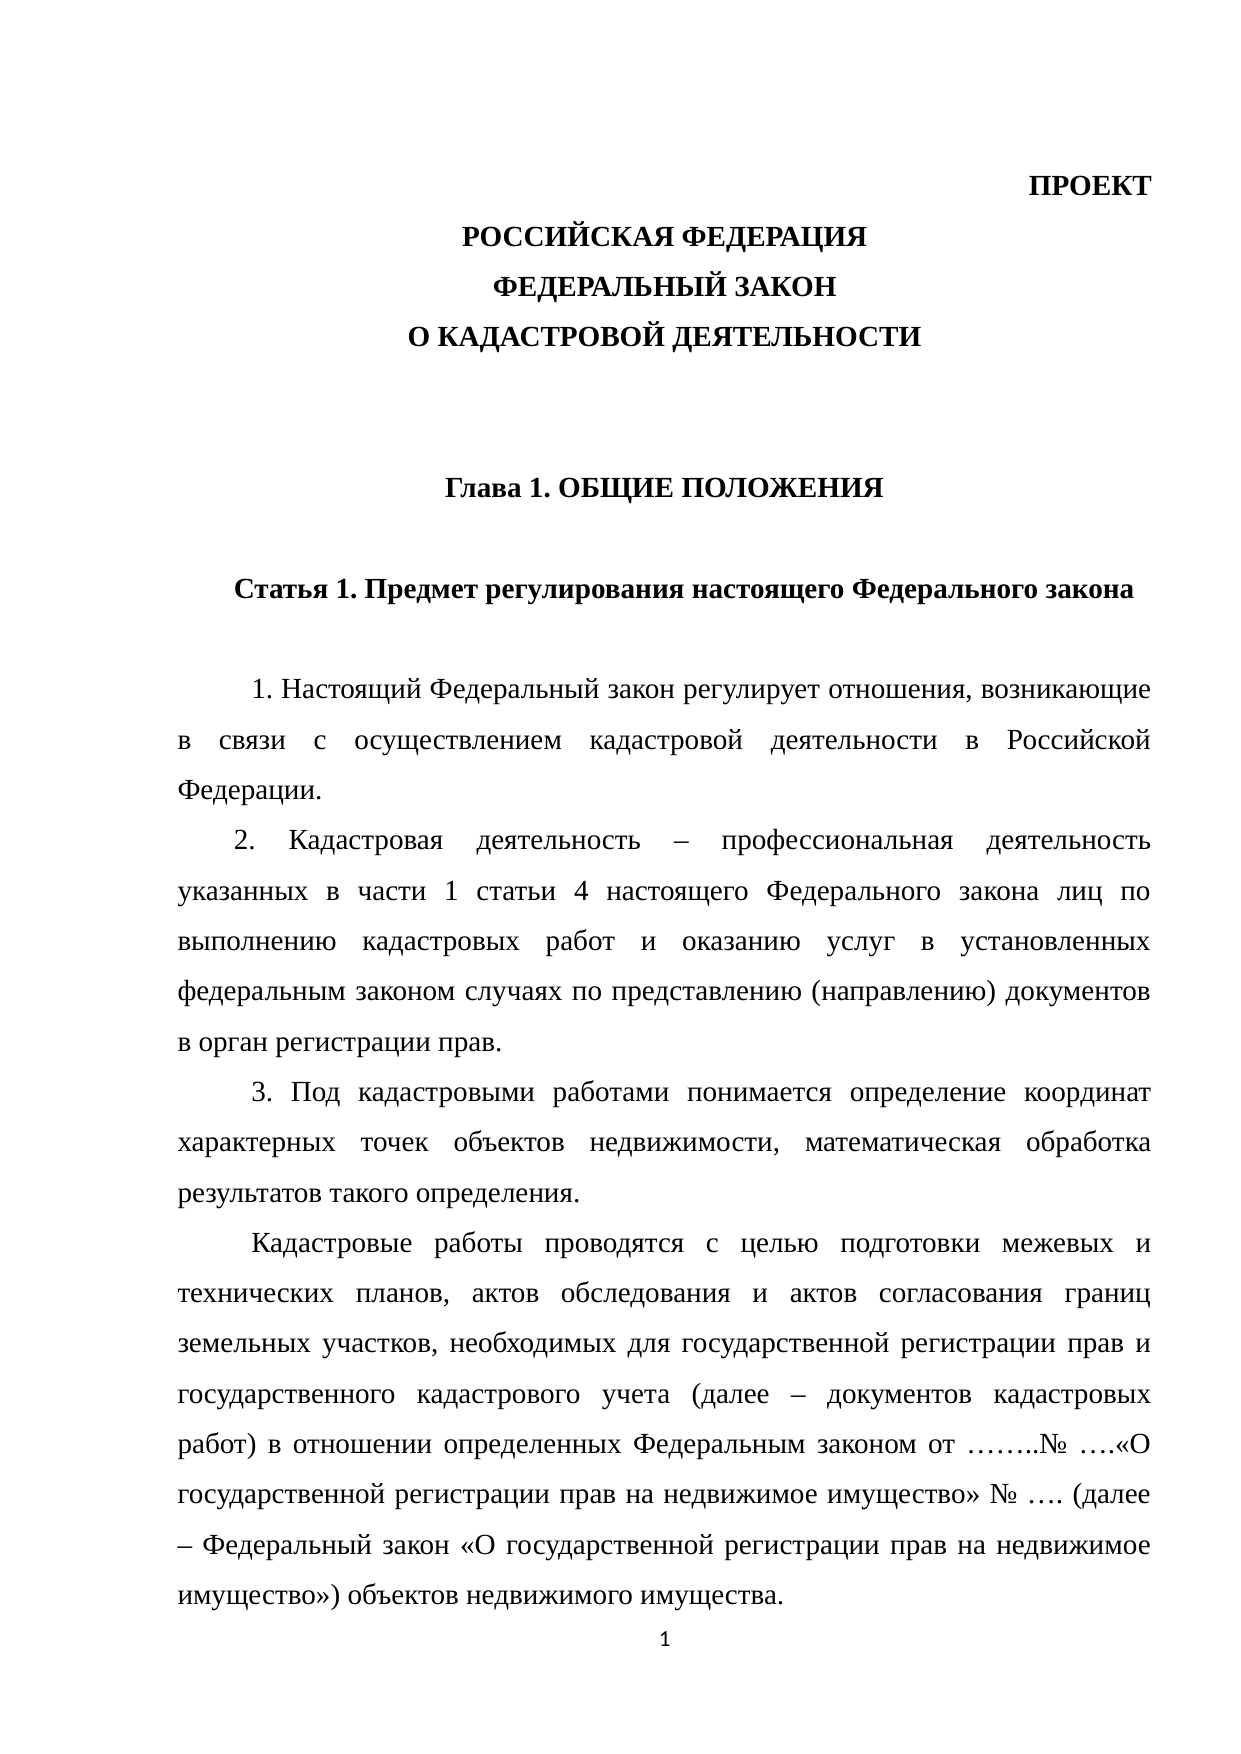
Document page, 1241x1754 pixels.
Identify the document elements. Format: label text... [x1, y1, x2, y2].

text ПРОЕКТ [177, 168, 1152, 202]
text 1. Настоящий Федеральный закон регулирует отношения, возникающие в связи с осуществлением кадастровой деятельности в Российской Федерации. [177, 672, 1152, 806]
text Кадастровые работы проводятся с целью подготовки межевых и технических планов, актов обследования и актов согласования границ земельных участков, необходимых для государственной регистрации прав и государственного кадастрового учета (далее – документов кадастровых работ) в отношении определенных Федеральным законом от ……..№ ….«О государственной регистрации прав на недвижимое имущество» № …. (далее – Федеральный закон «О государственной регистрации прав на недвижимое имущество») объектов недвижимого имущества. [177, 1225, 1152, 1611]
text О КАДАСТРОВОЙ ДЕЯТЕЛЬНОСТИ [177, 319, 1152, 353]
text Глава 1. ОБЩИЕ ПОЛОЖЕНИЯ [177, 470, 1152, 504]
text Статья 1. Предмет регулирования настоящего Федерального закона [177, 571, 1152, 604]
text 3. Под кадастровыми работами понимается определение координат характерных точек объектов недвижимости, математическая обработка результатов такого определения. [177, 1074, 1152, 1208]
text РОССИЙСКАЯ ФЕДЕРАЦИЯ [177, 219, 1152, 252]
text ФЕДЕРАЛЬНЫЙ ЗАКОН [177, 269, 1152, 303]
text 2. Кадастровая деятельность – профессиональная деятельность указанных в части 1 статьи 4 настоящего Федерального закона лиц по выполнению кадастровых работ и оказанию услуг в установленных федеральным законом случаях по представлению (направлению) документов в орган регистрации прав. [177, 822, 1152, 1057]
